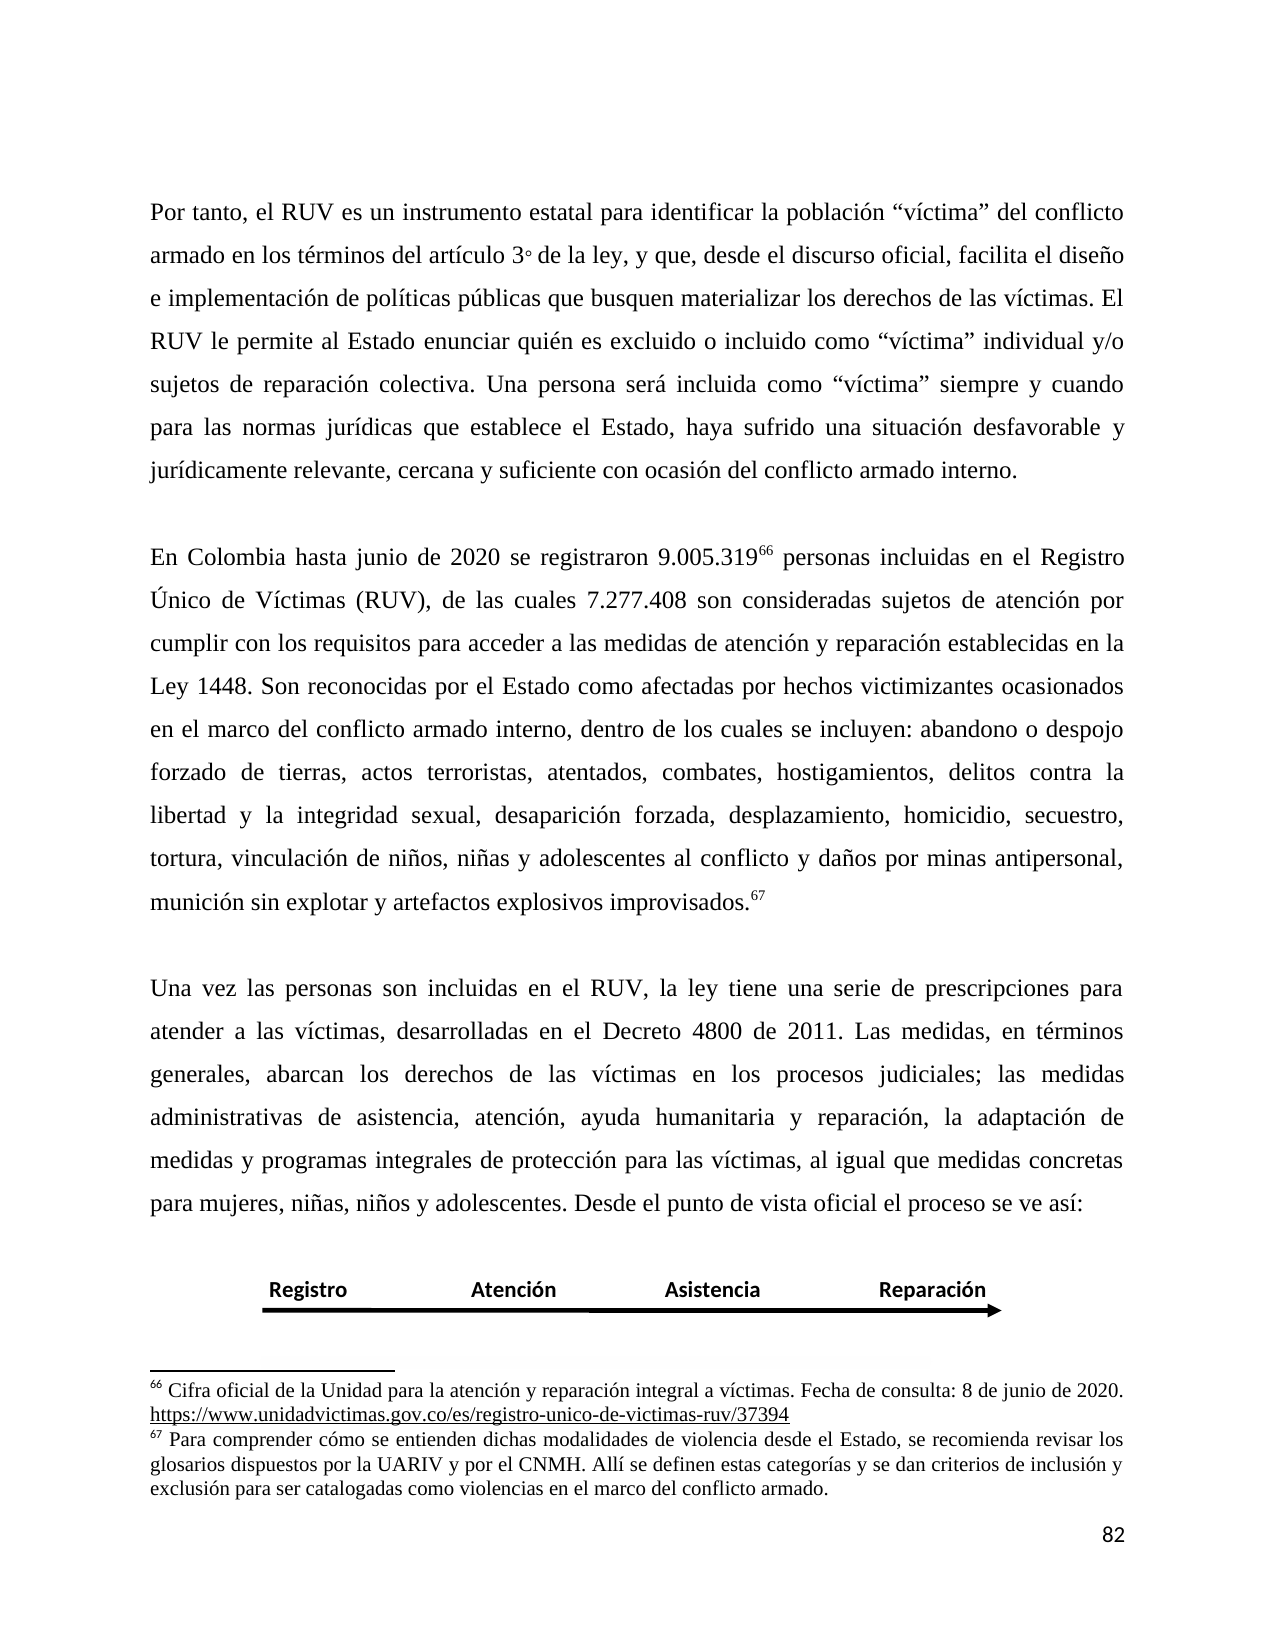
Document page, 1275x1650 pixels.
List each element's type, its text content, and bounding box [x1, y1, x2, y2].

text Por tanto, el RUV es un instrumento estatal para identificar la población “víctima” del conflicto armado en los términos del artículo 3° de la ley, y que, desde el discurso oficial, facilita el diseño e implementación de políticas públicas que busquen materializar los derechos de las víctimas. El RUV le permite al Estado enunciar quién es excluido o incluido como “víctima” individual y/o sujetos de reparación colectiva. Una persona será incluida como “víctima” siempre y cuando para las normas jurídicas que establece el Estado, haya sufrido una situación desfavorable y jurídicamente relevante, cercana y suficiente con ocasión del conflicto armado interno. [150, 197, 1125, 484]
text Registro Atención Asistencia Reparación [150, 1275, 1125, 1303]
text En Colombia hasta junio de 2020 se registraron 9.005.319 personas incluidas en el Registro Único de Víctimas (RUV), de las cuales 7.277.408 son consideradas sujetos de atención por cumplir con los requisitos para acceder a las medidas de atención y reparación establecidas en la Ley 1448. Son reconocidas por el Estado como afectadas por hechos victimizantes ocasionados en el marco del conflicto armado interno, dentro de los cuales se incluyen: abandono o despojo forzado de tierras, actos terroristas, atentados, combates, hostigamientos, delitos contra la libertad y la integridad sexual, desaparición forzada, desplazamiento, homicidio, secuestro, tortura, vinculación de niños, niñas y adolescentes al conflicto y daños por minas antipersonal, munición sin explotar y artefactos explosivos improvisados. [150, 542, 1125, 915]
text Una vez las personas son incluidas en el RUV, la ley tiene una serie de prescripciones para atender a las víctimas, desarrolladas en el Decreto 4800 de 2011. Las medidas, en términos generales, abarcan los derechos de las víctimas en los procesos judiciales; las medidas administrativas de asistencia, atención, ayuda humanitaria y reparación, la adaptación de medidas y programas integrales de protección para las víctimas, al igual que medidas concretas para mujeres, niñas, niños y adolescentes. Desde el punto de vista oficial el proceso se ve así: [150, 973, 1125, 1217]
